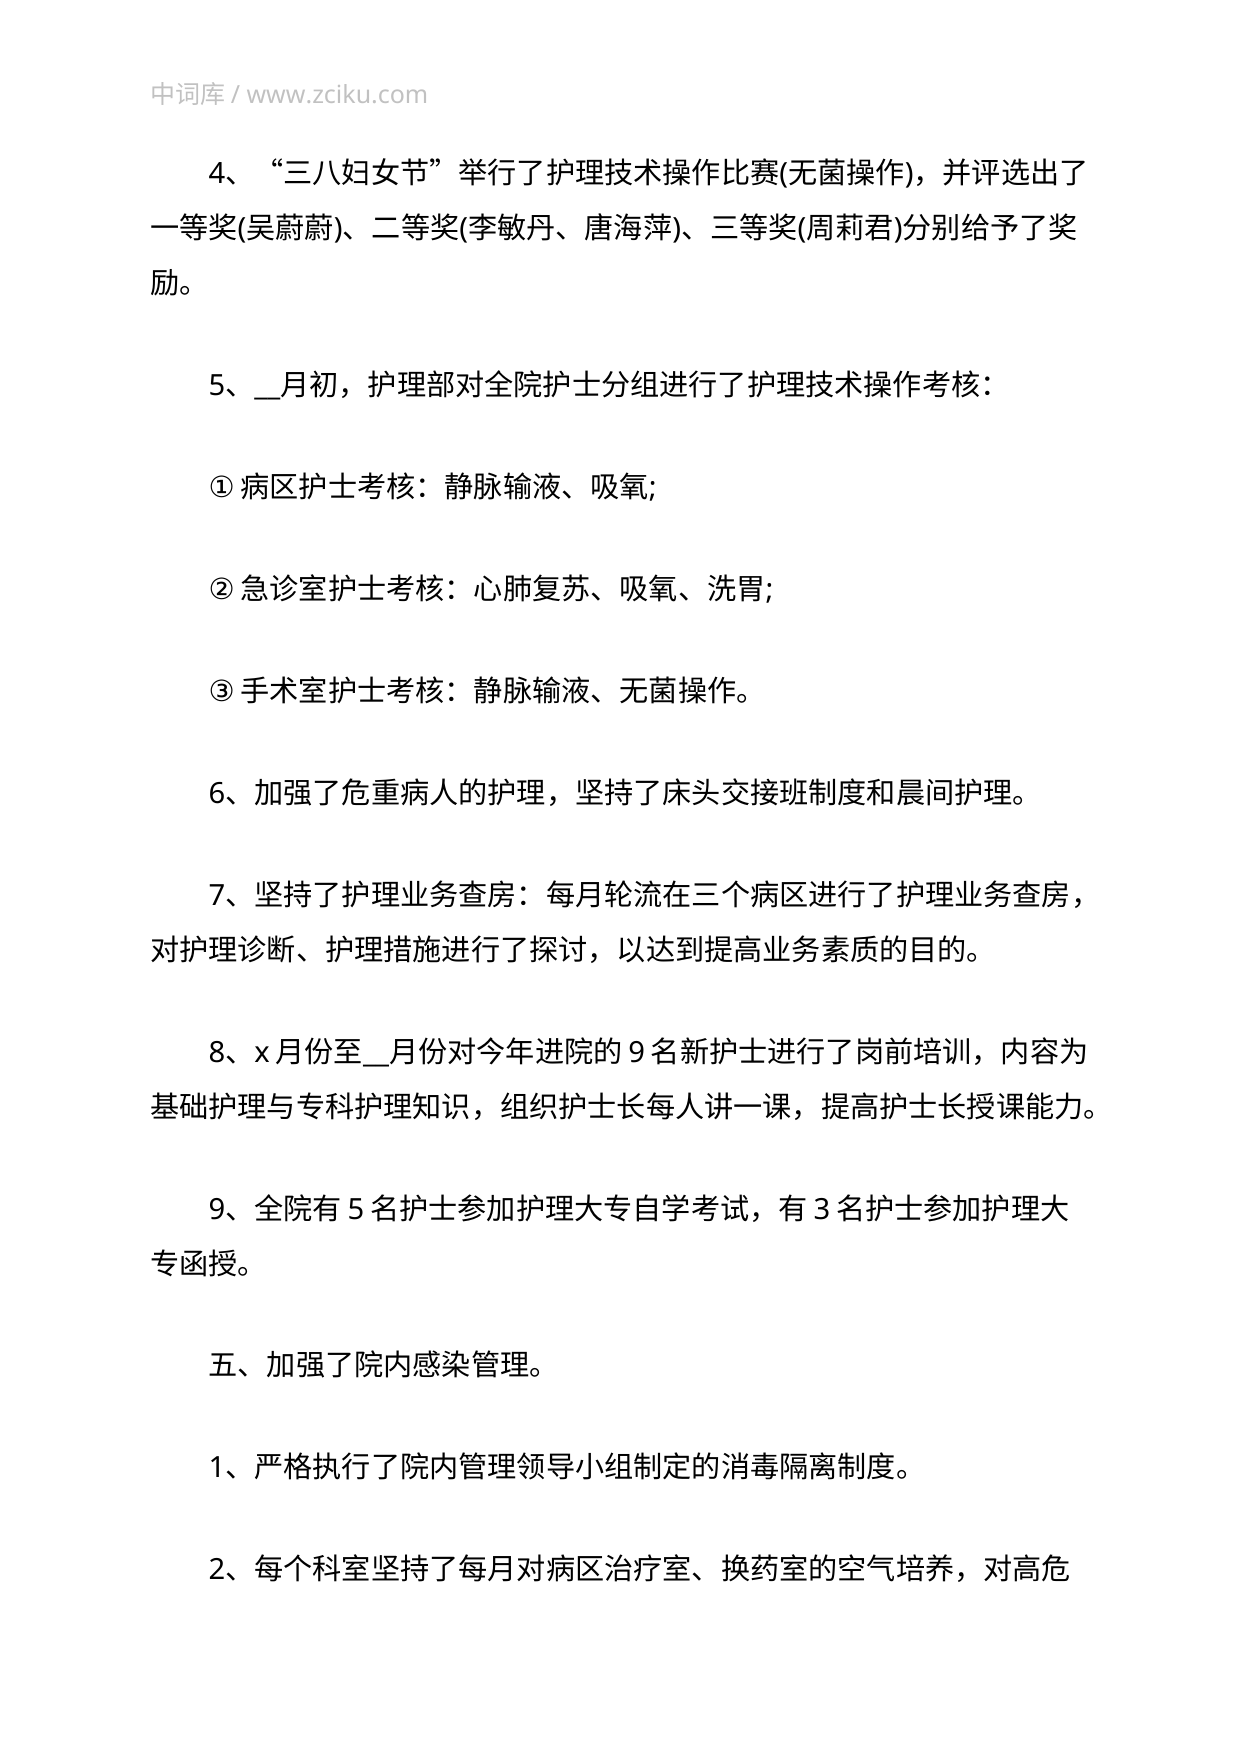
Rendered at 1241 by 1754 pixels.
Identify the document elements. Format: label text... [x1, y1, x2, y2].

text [150, 1546, 1090, 1588]
text 9、全院有5名护士参加护理大专自学考试，有3名护士参加护理大专函授。 [150, 1185, 1090, 1282]
text 7、坚持了护理业务查房：每月轮流在三个病区进行了护理业务查房，对护理诊断、护理措施进行了探讨，以达到提高业务素质的目的。 [150, 872, 1090, 969]
text 8、x月份至__月份对今年进院的9名新护士进行了岗前培训，内容为基础护理与专科护理知识，组织护士长每人讲一课，提高护士长授课能力。 [150, 1028, 1090, 1126]
text ①病区护士考核：静脉输液、吸氧; [150, 464, 1090, 506]
text 6、加强了危重病人的护理，坚持了床头交接班制度和晨间护理。 [150, 770, 1090, 812]
text ②急诊室护士考核：心肺复苏、吸氧、洗胃; [150, 566, 1090, 608]
text 五、加强了院内感染管理。 [150, 1342, 1090, 1384]
text 5、__月初，护理部对全院护士分组进行了护理技术操作考核： [150, 362, 1090, 404]
text 1、严格执行了院内管理领导小组制定的消毒隔离制度。 [150, 1444, 1090, 1486]
text ③手术室护士考核：静脉输液、无菌操作。 [150, 668, 1090, 710]
text 4、“三八妇女节”举行了护理技术操作比赛(无菌操作)，并评选出了一等奖(吴蔚蔚)、二等奖(李敏丹、唐海萍)、三等奖(周莉君)分别给予了奖励。 [150, 150, 1090, 302]
